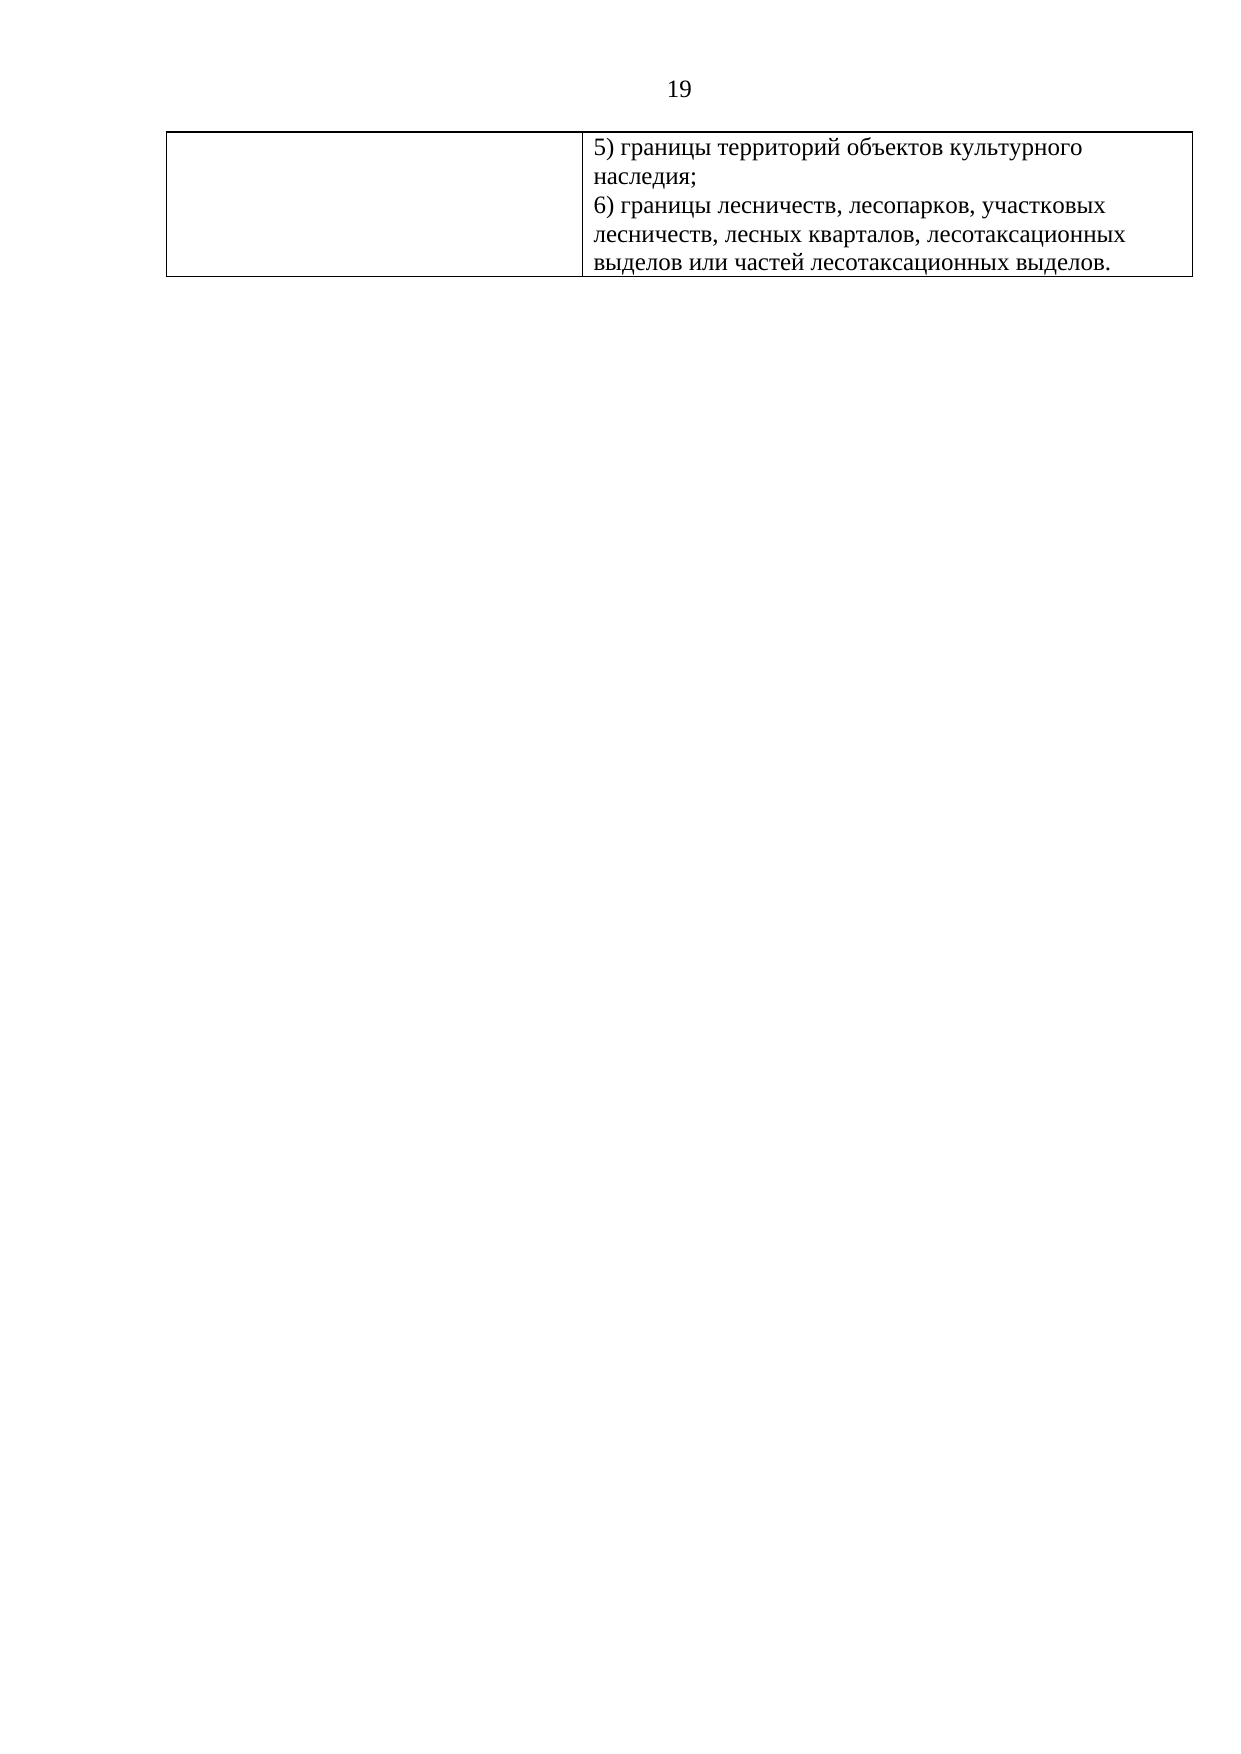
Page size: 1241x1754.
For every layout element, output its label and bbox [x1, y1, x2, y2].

table_cell [167, 133, 582, 276]
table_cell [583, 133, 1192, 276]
